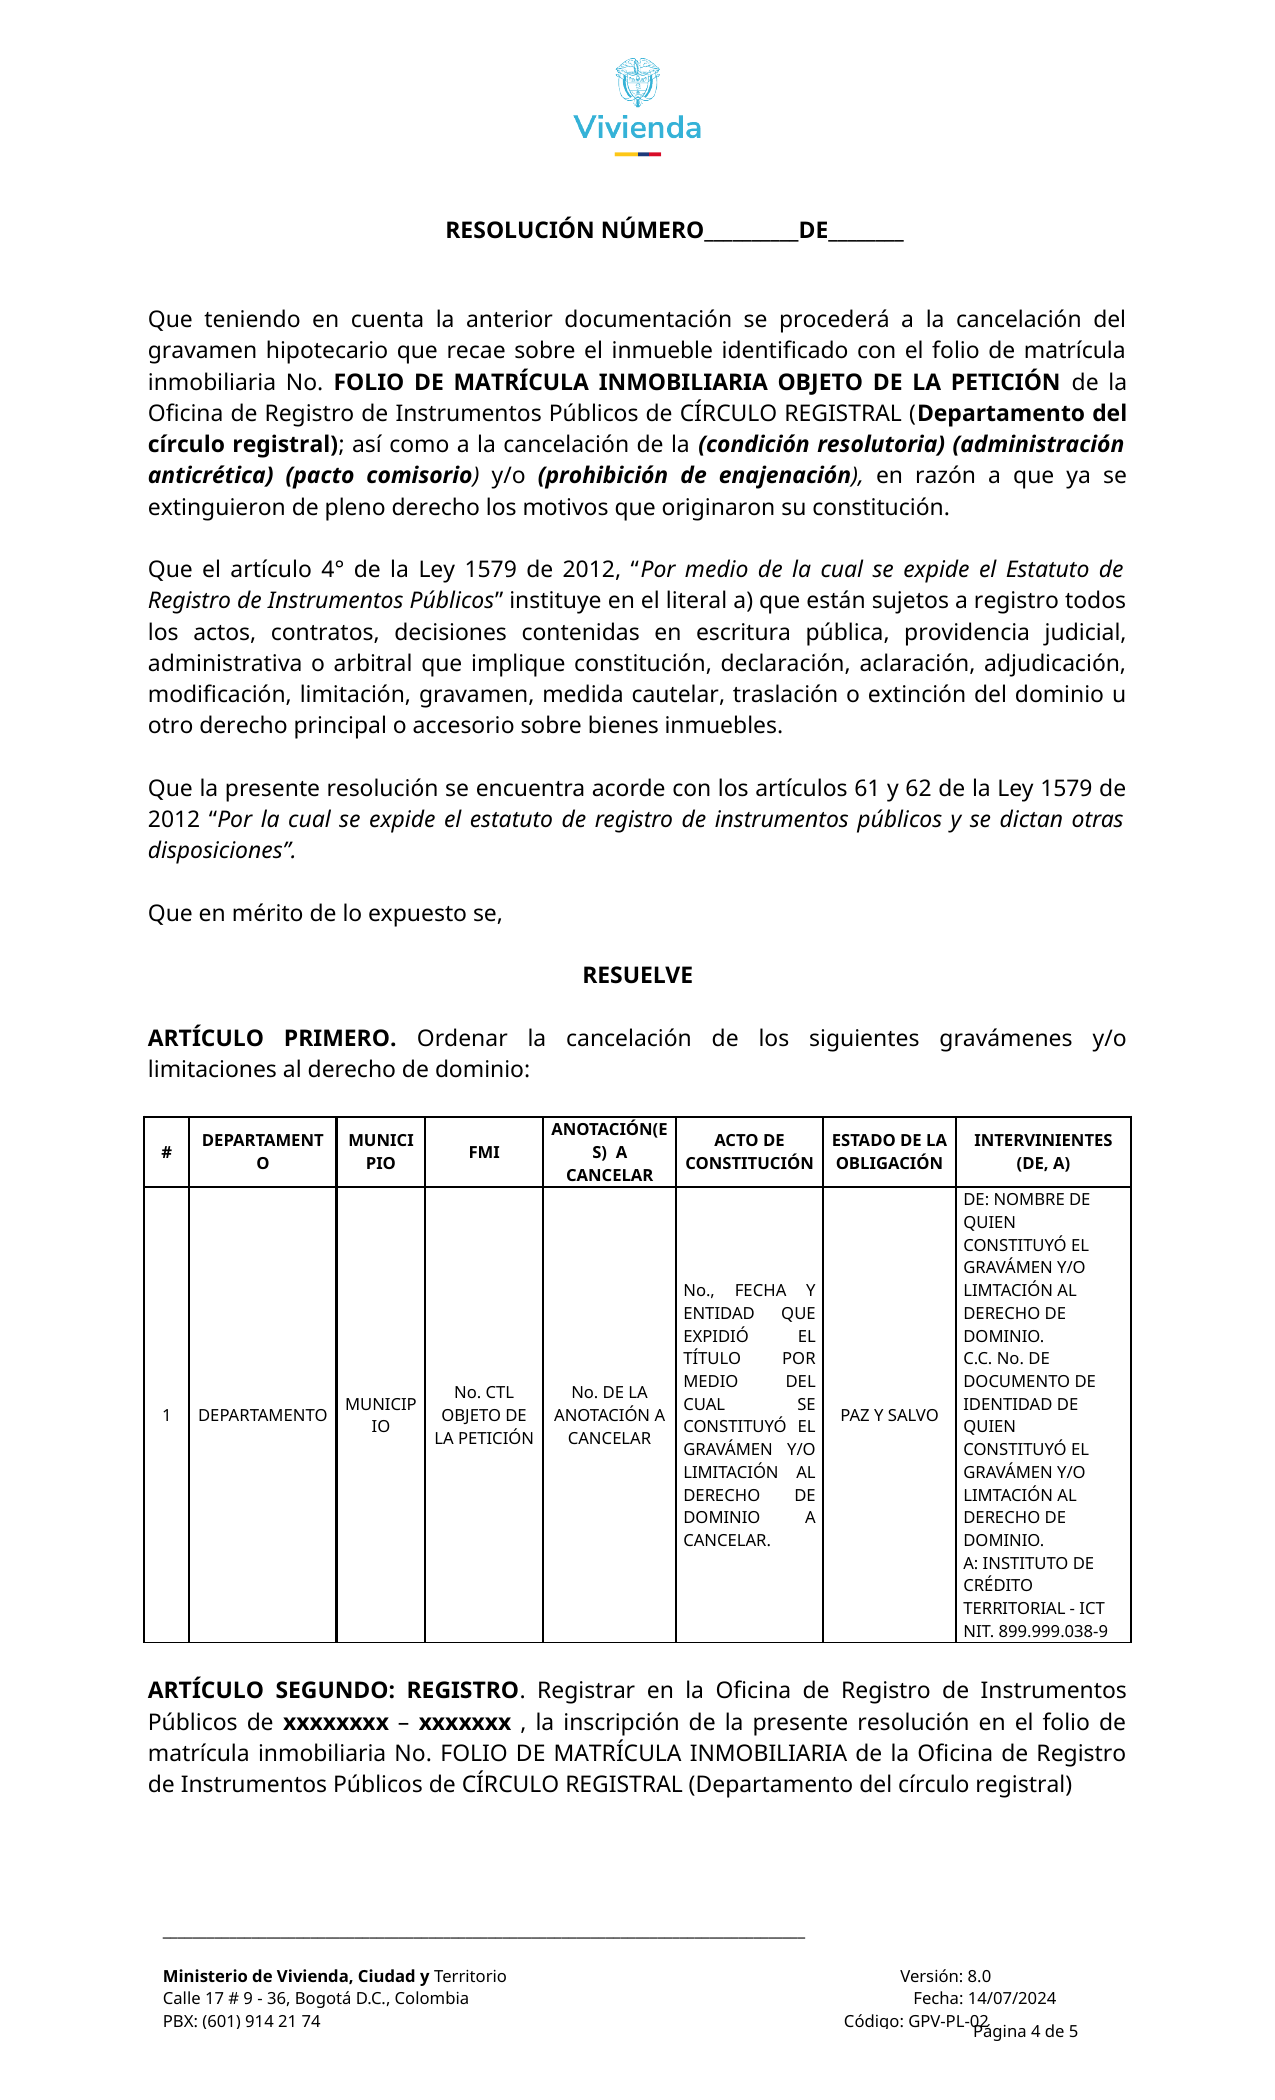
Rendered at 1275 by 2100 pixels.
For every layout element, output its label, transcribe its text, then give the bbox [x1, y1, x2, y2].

table_cell No., FECHA Y ENTIDAD QUE EXPIDIÓ EL TÍTULO POR MEDIO DEL CUAL SE CONSTITUYÓ EL GRAVÁMEN Y/O LIMITACIÓN AL DERECHO DE DOMINIO A CANCELAR. [677, 1188, 822, 1642]
text ARTÍCULO SEGUNDO: REGISTRO. Registrar en la Oficina de Registro de Instrumentos Públicos de xxxxxxxx – xxxxxxx , la inscripción de la presente resolución en el folio de matrícula inmobiliaria No. FOLIO DE MATRÍCULA INMOBILIARIA de la Oficina de Registro de Instrumentos Públicos de CÍRCULO REGISTRAL (Departamento del círculo registral) [148, 1674, 1127, 1799]
table_header FMI [426, 1118, 542, 1186]
text Que el artículo 4° de la Ley 1579 de 2012, “Por medio de la cual se expide el Estatuto de Registro de Instrumentos Públicos” instituye en el literal a) que están sujetos a registro todos los actos, contratos, decisiones contenidas en escritura pública, providencia judicial, administrativa o arbitral que implique constitución, declaración, aclaración, adjudicación, modificación, limitación, gravamen, medida cautelar, traslación o extinción del dominio u otro derecho principal o accesorio sobre bienes inmuebles. [148, 553, 1127, 741]
table_header ANOTACIÓN(ES) A CANCELAR [544, 1118, 675, 1186]
text Que en mérito de lo expuesto se, [148, 897, 1127, 928]
table_header DEPARTAMENTO [190, 1118, 335, 1186]
table_cell No. CTL OBJETO DE LA PETICIÓN [426, 1188, 542, 1642]
picture [1, 0, 1274, 1623]
text Que teniendo en cuenta la anterior documentación se procederá a la cancelación del gravamen hipotecario que recae sobre el inmueble identificado con el folio de matrícula inmobiliaria No. FOLIO DE MATRÍCULA INMOBILIARIA OBJETO DE LA PETICIÓN de la Oficina de Registro de Instrumentos Públicos de CÍRCULO REGISTRAL (Departamento del círculo registral); así como a la cancelación de la (condición resolutoria) (administración anticrética) (pacto comisorio) y/o (prohibición de enajenación), en razón a que ya se extinguieron de pleno derecho los motivos que originaron su constitución. [148, 303, 1127, 522]
text ARTÍCULO PRIMERO. Ordenar la cancelación de los siguientes gravámenes y/o limitaciones al derecho de dominio: [148, 1022, 1127, 1084]
table_header INTERVINIENTES (DE, A) [957, 1118, 1130, 1186]
table_header ESTADO DE LA OBLIGACIÓN [824, 1118, 955, 1186]
table_header ACTO DE CONSTITUCIÓN [677, 1118, 822, 1186]
table_cell MUNICIPIO [338, 1188, 424, 1642]
text Que la presente resolución se encuentra acorde con los artículos 61 y 62 de la Ley 1579 de 2012 “Por la cual se expide el estatuto de registro de instrumentos públicos y se dictan otras disposiciones”. [148, 772, 1127, 866]
table_cell DE: NOMBRE DE QUIEN CONSTITUYÓ EL GRAVÁMEN Y/O LIMTACIÓN AL DERECHO DE DOMINIO. C.C. No. DE DOCUMENTO DE IDENTIDAD DE QUIEN CONSTITUYÓ EL GRAVÁMEN Y/O LIMTACIÓN AL DERECHO DE DOMINIO. A: INSTITUTO DE CRÉDITO TERRITORIAL - ICT NIT. 899.999.038-9 [957, 1188, 1130, 1642]
text RESUELVE [148, 959, 1127, 991]
table_header MUNICIPIO [338, 1118, 424, 1186]
table_header # [145, 1118, 188, 1186]
table_cell DEPARTAMENTO [190, 1188, 335, 1642]
table_cell 1 [145, 1188, 188, 1642]
table_cell No. DE LA ANOTACIÓN A CANCELAR [544, 1188, 675, 1642]
table_cell PAZ Y SALVO [824, 1188, 955, 1642]
